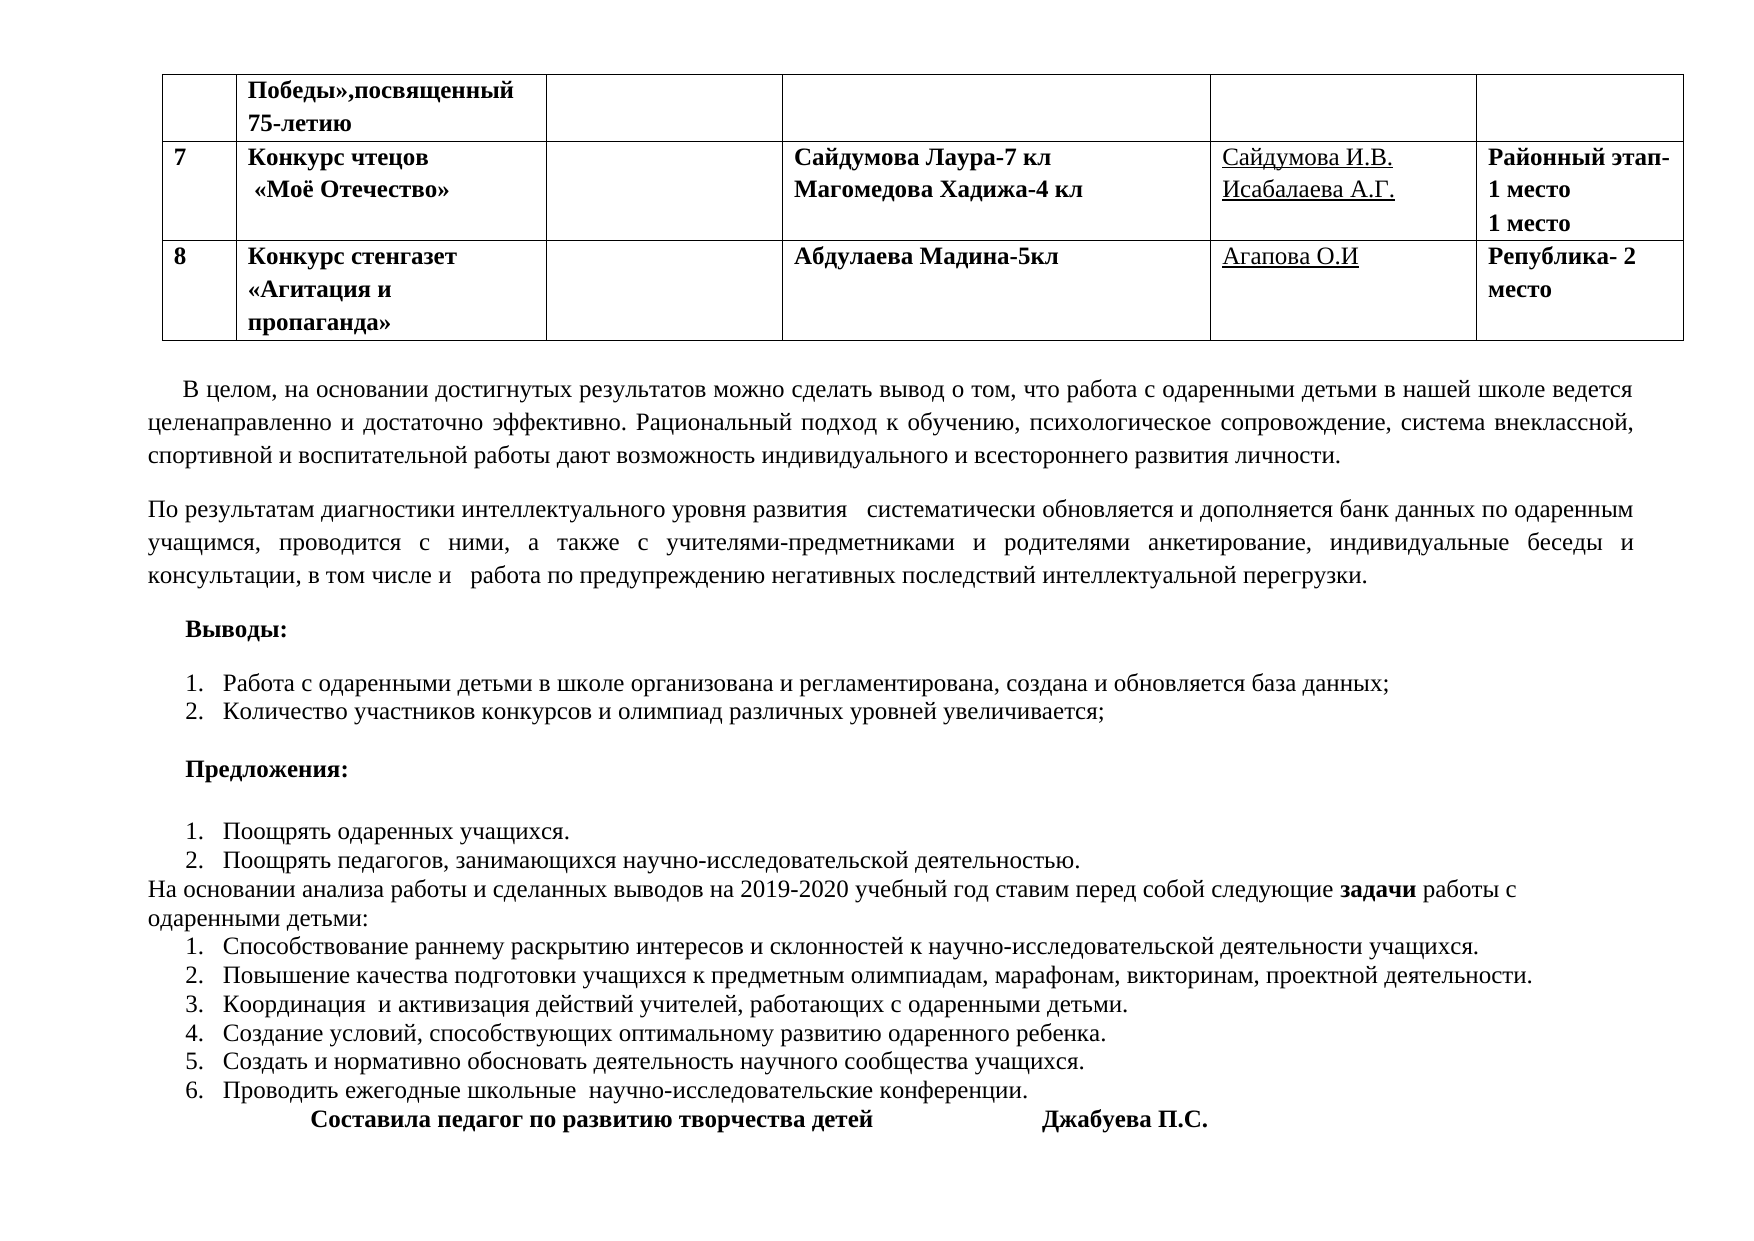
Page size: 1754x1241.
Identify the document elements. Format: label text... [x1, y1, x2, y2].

text По результатам диагностики интеллектуального уровня развития систематически обновляется и дополняется банк данных по одаренным учащимся, проводится с ними, а также с учителями-предметниками и родителями анкетирование, индивидуальные беседы и консультации, в том числе и работа по предупреждению негативных последствий интеллектуальной перегрузки. [148, 494, 1636, 589]
text Предложения: [185, 754, 1636, 783]
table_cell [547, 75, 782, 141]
list Работа с одаренными детьми в школе организована и регламентирована, создана и обновляется база данных; [185, 668, 1636, 696]
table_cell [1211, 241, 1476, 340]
list Координация и активизация действий учителей, работающих с одаренными детьми. [185, 989, 1636, 1018]
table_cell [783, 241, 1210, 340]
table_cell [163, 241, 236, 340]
list Создание условий, способствующих оптимальному развитию одаренного ребенка. [185, 1018, 1636, 1046]
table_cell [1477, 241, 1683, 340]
list Поощрять педагогов, занимающихся научно-исследовательской деятельностью. [185, 845, 1636, 874]
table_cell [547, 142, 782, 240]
list Создать и нормативно обосновать деятельность научного сообщества учащихся. [185, 1046, 1636, 1075]
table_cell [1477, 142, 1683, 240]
list Поощрять одаренных учащихся. [185, 816, 1636, 845]
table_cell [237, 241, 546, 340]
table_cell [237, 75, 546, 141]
list Проводить ежегодные школьные научно-исследовательские конференции. [185, 1075, 1636, 1104]
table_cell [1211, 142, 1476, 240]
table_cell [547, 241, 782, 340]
list Повышение качества подготовки учащихся к предметным олимпиадам, марафонам, викторинам, проектной деятельности. [185, 960, 1636, 989]
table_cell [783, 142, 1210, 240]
text Выводы: [148, 614, 1636, 642]
list Количество участников конкурсов и олимпиад различных уровней увеличивается; [185, 696, 1636, 725]
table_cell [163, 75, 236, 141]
list Способствование раннему раскрытию интересов и склонностей к научно-исследовательской деятельности учащихся. [185, 931, 1636, 960]
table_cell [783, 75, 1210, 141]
text На основании анализа работы и сделанных выводов на 2019-2020 учебный год ставим перед собой следующие задачи работы с одаренными детьми: [148, 874, 1636, 931]
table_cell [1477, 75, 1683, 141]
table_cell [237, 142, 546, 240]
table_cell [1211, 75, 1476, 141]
text В целом, на основании достигнутых результатов можно сделать вывод о том, что работа с одаренными детьми в нашей школе ведется целенаправленно и достаточно эффективно. Рациональный подход к обучению, психологическое сопровождение, система внеклассной, спортивной и воспитательной работы дают возможность индивидуального и всестороннего развития личности. [148, 374, 1636, 469]
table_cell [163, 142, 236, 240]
text Составила педагог по развитию творчества детей Джабуева П.С. [148, 1104, 1636, 1133]
